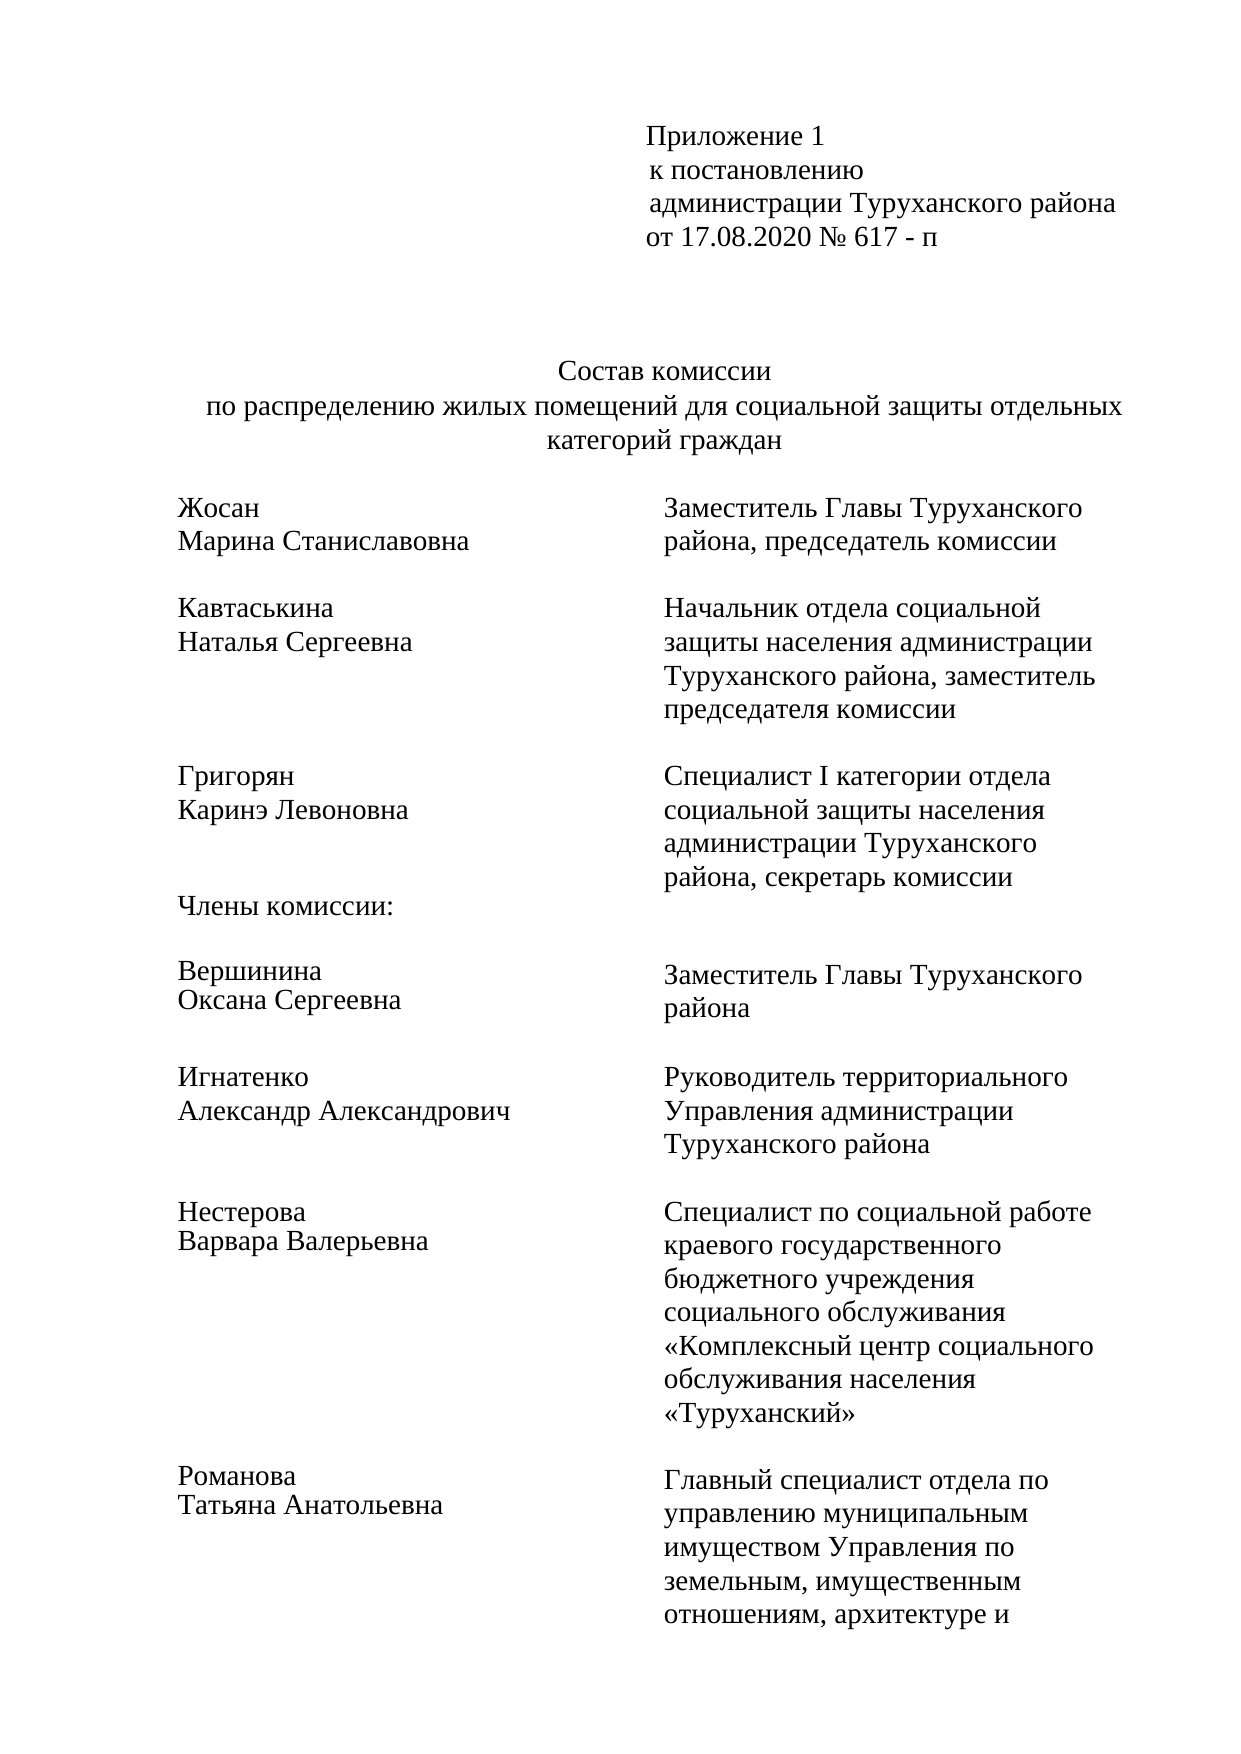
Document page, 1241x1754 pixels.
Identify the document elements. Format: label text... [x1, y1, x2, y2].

table_header Приложение 1 к постановлению администрации Туруханского района от 17.08.2020 № 617 - п [634, 118, 1133, 252]
text Состав комиссии [177, 353, 1152, 387]
table_cell Кавтаськина Наталья Сергеевна [166, 591, 652, 758]
table_cell Нестерова Варвара Валерьевна [166, 1194, 652, 1462]
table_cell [166, 1462, 652, 1630]
table_cell Специалист I категории отдела социальной защиты населения администрации Туруханского района, секретарь комиссии [653, 758, 1139, 892]
text по распределению жилых помещений для социальной защиты отдельных категорий граждан [177, 387, 1152, 456]
table_cell Руководитель территориального Управления администрации Туруханского района [653, 1060, 1139, 1194]
table_cell Специалист по социальной работе краевого государственного бюджетного учреждения социального обслуживания «Комплексный центр социального обслуживания населения «Туруханский» [653, 1194, 1139, 1462]
table_cell Игнатенко Александр Александрович [166, 1060, 652, 1194]
table_cell Члены комиссии: Вершинина Оксана Сергеевна [166, 893, 652, 1059]
table_cell Начальник отдела социальной защиты населения администрации Туруханского района, заместитель председателя комиссии [653, 591, 1139, 758]
table_header Заместитель Главы Туруханского района, председатель комиссии [653, 490, 1139, 591]
table_cell Григорян Каринэ Левоновна [166, 758, 652, 892]
table_header Жосан Марина Станиславовна [166, 490, 652, 591]
table_cell Заместитель Главы Туруханского района [653, 893, 1139, 1059]
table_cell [653, 1462, 1139, 1630]
